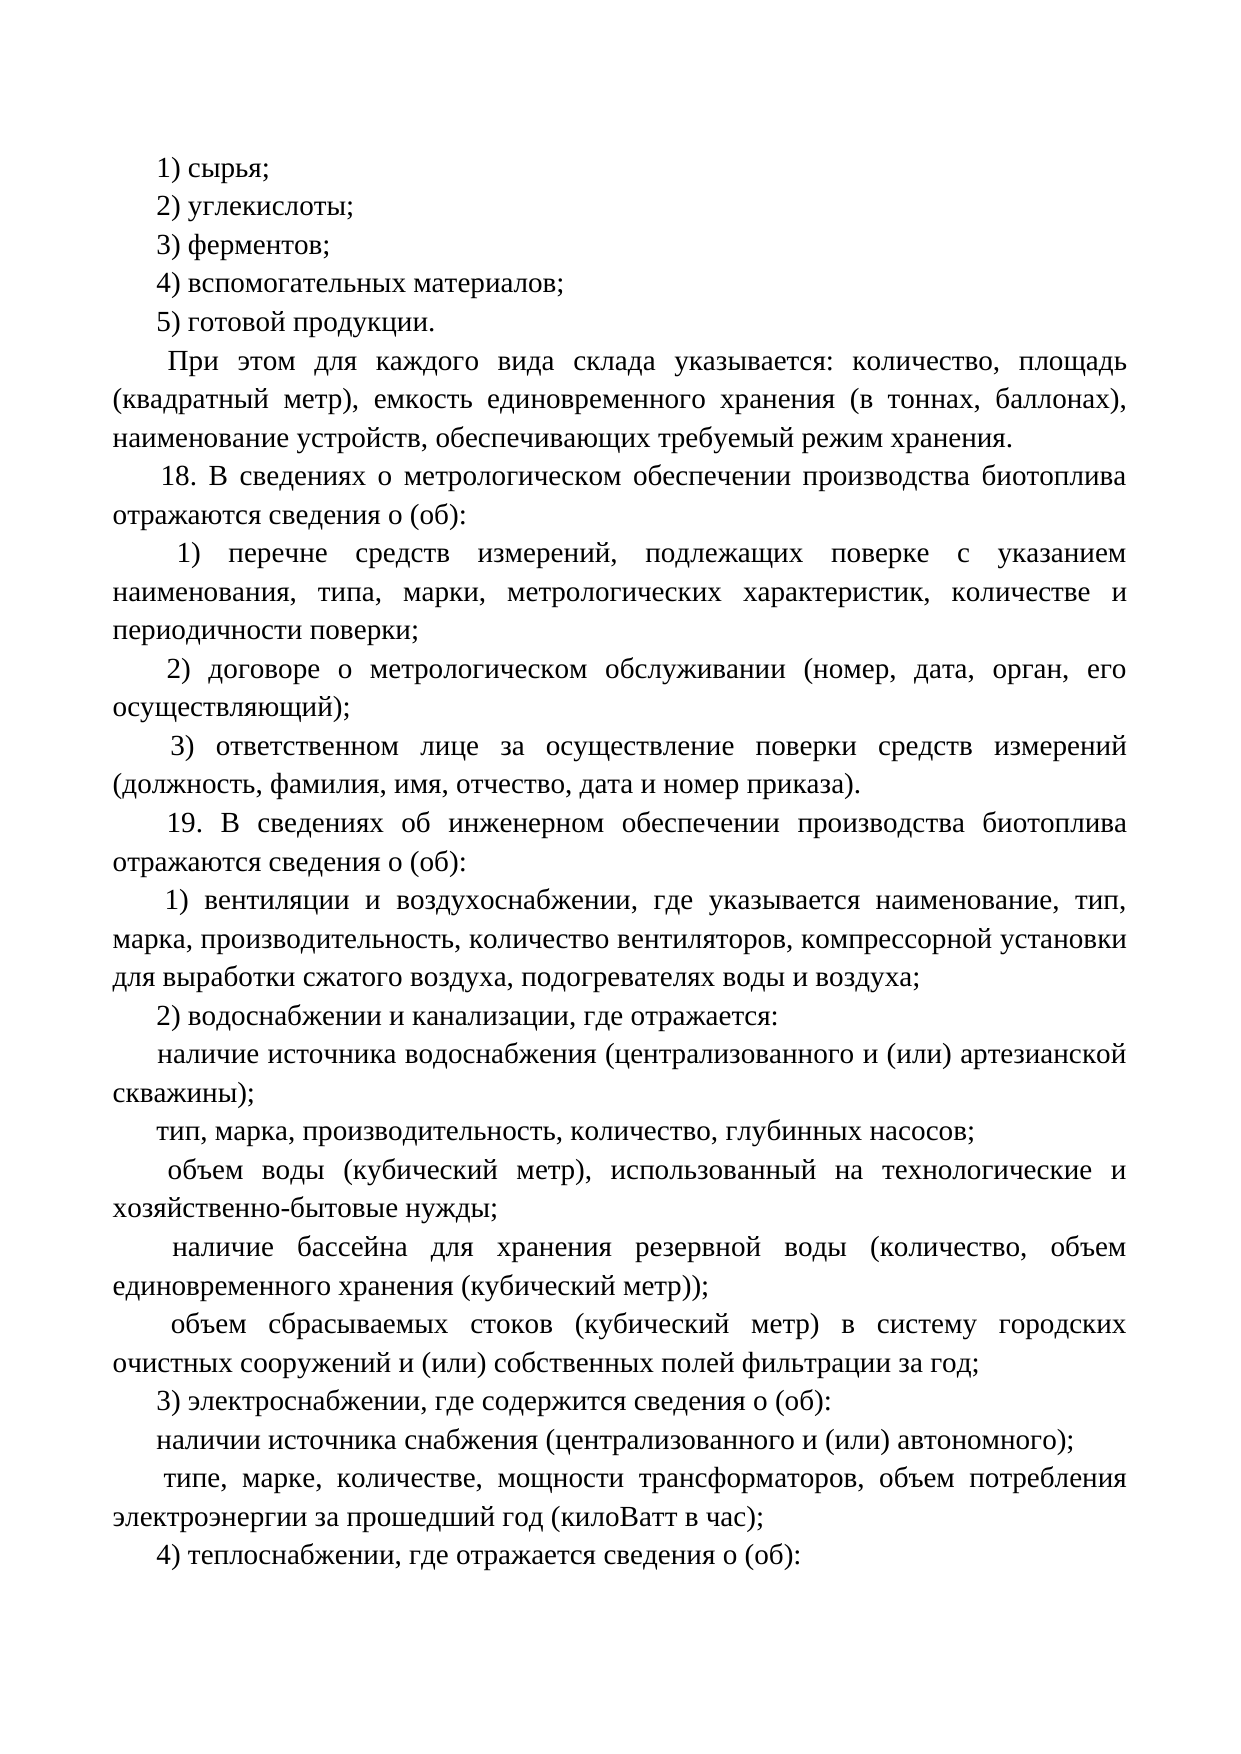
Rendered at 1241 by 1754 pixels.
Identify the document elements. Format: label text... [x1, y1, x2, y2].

text 2) углекислоты; [112, 188, 1128, 222]
text объем воды (кубический метр), использованный на технологические и хозяйственно-бытовые нужды; [112, 1152, 1128, 1224]
text 1) перечне средств измерений, подлежащих поверке с указанием наименования, типа, марки, метрологических характеристик, количестве и периодичности поверки; [112, 535, 1128, 646]
text 1) вентиляции и воздухоснабжении, где указывается наименование, тип, марка, производительность, количество вентиляторов, компрессорной установки для выработки сжатого воздуха, подогревателях воды и воздуха; [112, 882, 1128, 993]
text 4) вспомогательных материалов; [112, 266, 1128, 299]
text 3) электроснабжении, где содержится сведения о (об): [112, 1383, 1128, 1417]
text наличие бассейна для хранения резервной воды (количество, объем единовременного хранения (кубический метр)); [112, 1229, 1128, 1301]
text 2) водоснабжении и канализации, где отражается: [112, 998, 1128, 1031]
text наличии источника снабжения (централизованного и (или) автономного); [112, 1422, 1128, 1455]
text 4) теплоснабжении, где отражается сведения о (об): [112, 1537, 1128, 1571]
text 5) готовой продукции. [112, 304, 1128, 338]
text 18. В сведениях о метрологическом обеспечении производства биотоплива отражаются сведения о (об): [112, 458, 1128, 530]
text 2) договоре о метрологическом обслуживании (номер, дата, орган, его осуществляющий); [112, 651, 1128, 723]
text 3) ферментов; [112, 227, 1128, 261]
text 1) сырья; [112, 150, 1128, 183]
text типе, марке, количестве, мощности трансформаторов, объем потребления электроэнергии за прошедший год (килоВатт в час); [112, 1460, 1128, 1532]
text объем сбрасываемых стоков (кубический метр) в систему городских очистных сооружений и (или) собственных полей фильтрации за год; [112, 1306, 1128, 1378]
text наличие источника водоснабжения (централизованного и (или) артезианской скважины); [112, 1036, 1128, 1108]
text 3) ответственном лице за осуществление поверки средств измерений (должность, фамилия, имя, отчество, дата и номер приказа). [112, 728, 1128, 800]
text 19. В сведениях об инженерном обеспечении производства биотоплива отражаются сведения о (об): [112, 805, 1128, 877]
text тип, марка, производительность, количество, глубинных насосов; [112, 1113, 1128, 1147]
text При этом для каждого вида склада указывается: количество, площадь (квадратный метр), емкость единовременного хранения (в тоннах, баллонах), наименование устройств, обеспечивающих требуемый режим хранения. [112, 343, 1128, 453]
